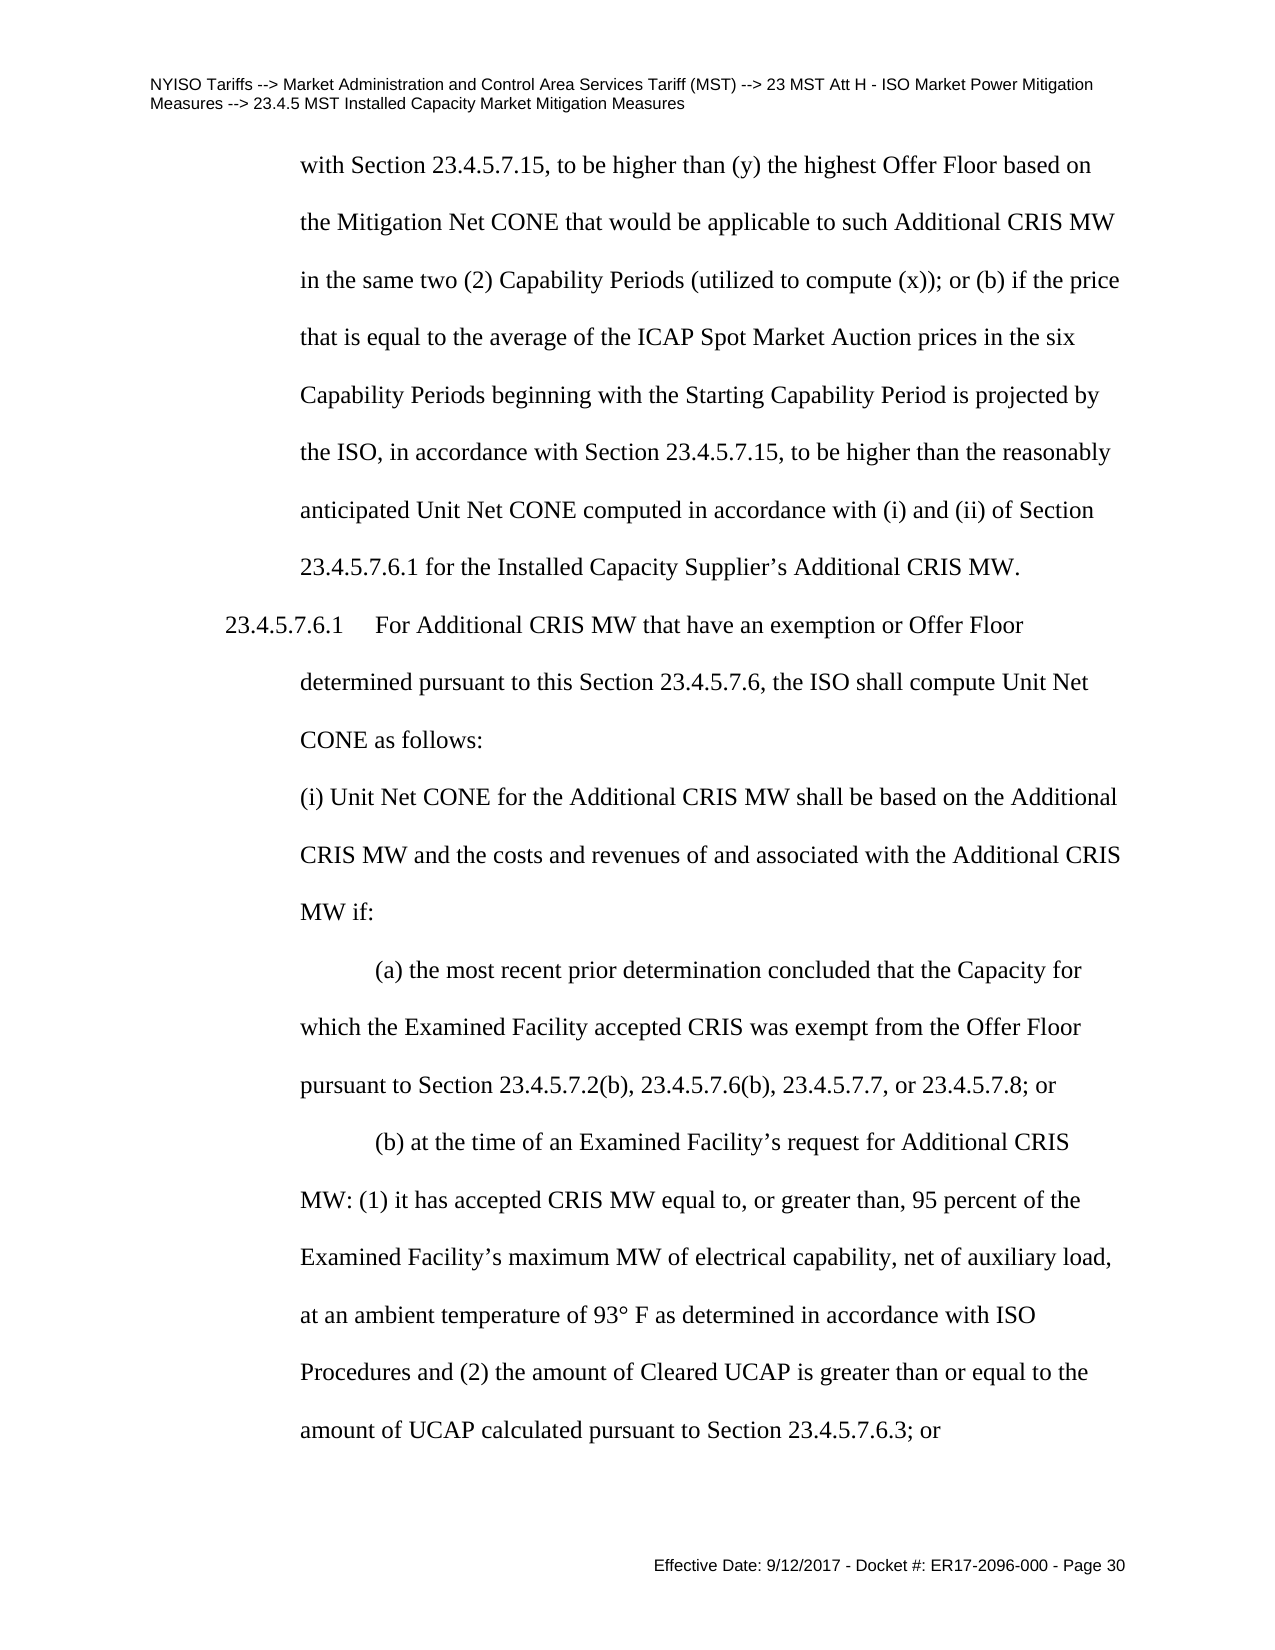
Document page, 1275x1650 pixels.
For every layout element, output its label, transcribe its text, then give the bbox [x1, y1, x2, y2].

text 23.4.5.7.6.1 For Additional CRIS MW that have an exemption or Offer Floor determined pursuant to this Section 23.4.5.7.6, the ISO shall compute Unit Net CONE as follows: [225, 610, 1125, 754]
text (i) Unit Net CONE for the Additional CRIS MW shall be based on the Additional CRIS MW and the costs and revenues of and associated with the Additional CRIS MW if: [225, 782, 1125, 926]
text (b) at the time of an Examined Facility’s request for Additional CRIS MW: (1) it has accepted CRIS MW equal to, or greater than, 95 percent of the Examined Facility’s maximum MW of electrical capability, net of auxiliary load, at an ambient temperature of 93° F as determined in accordance with ISO Procedures and (2) the amount of Cleared UCAP is greater than or equal to the amount of UCAP calculated pursuant to Section 23.4.5.7.6.3; or [225, 1127, 1125, 1444]
text (a) the most recent prior determination concluded that the Capacity for which the Examined Facility accepted CRIS was exempt from the Offer Floor pursuant to Section 23.4.5.7.2(b), 23.4.5.7.6(b), 23.4.5.7.7, or 23.4.5.7.8; or [225, 955, 1125, 1099]
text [225, 150, 1125, 581]
